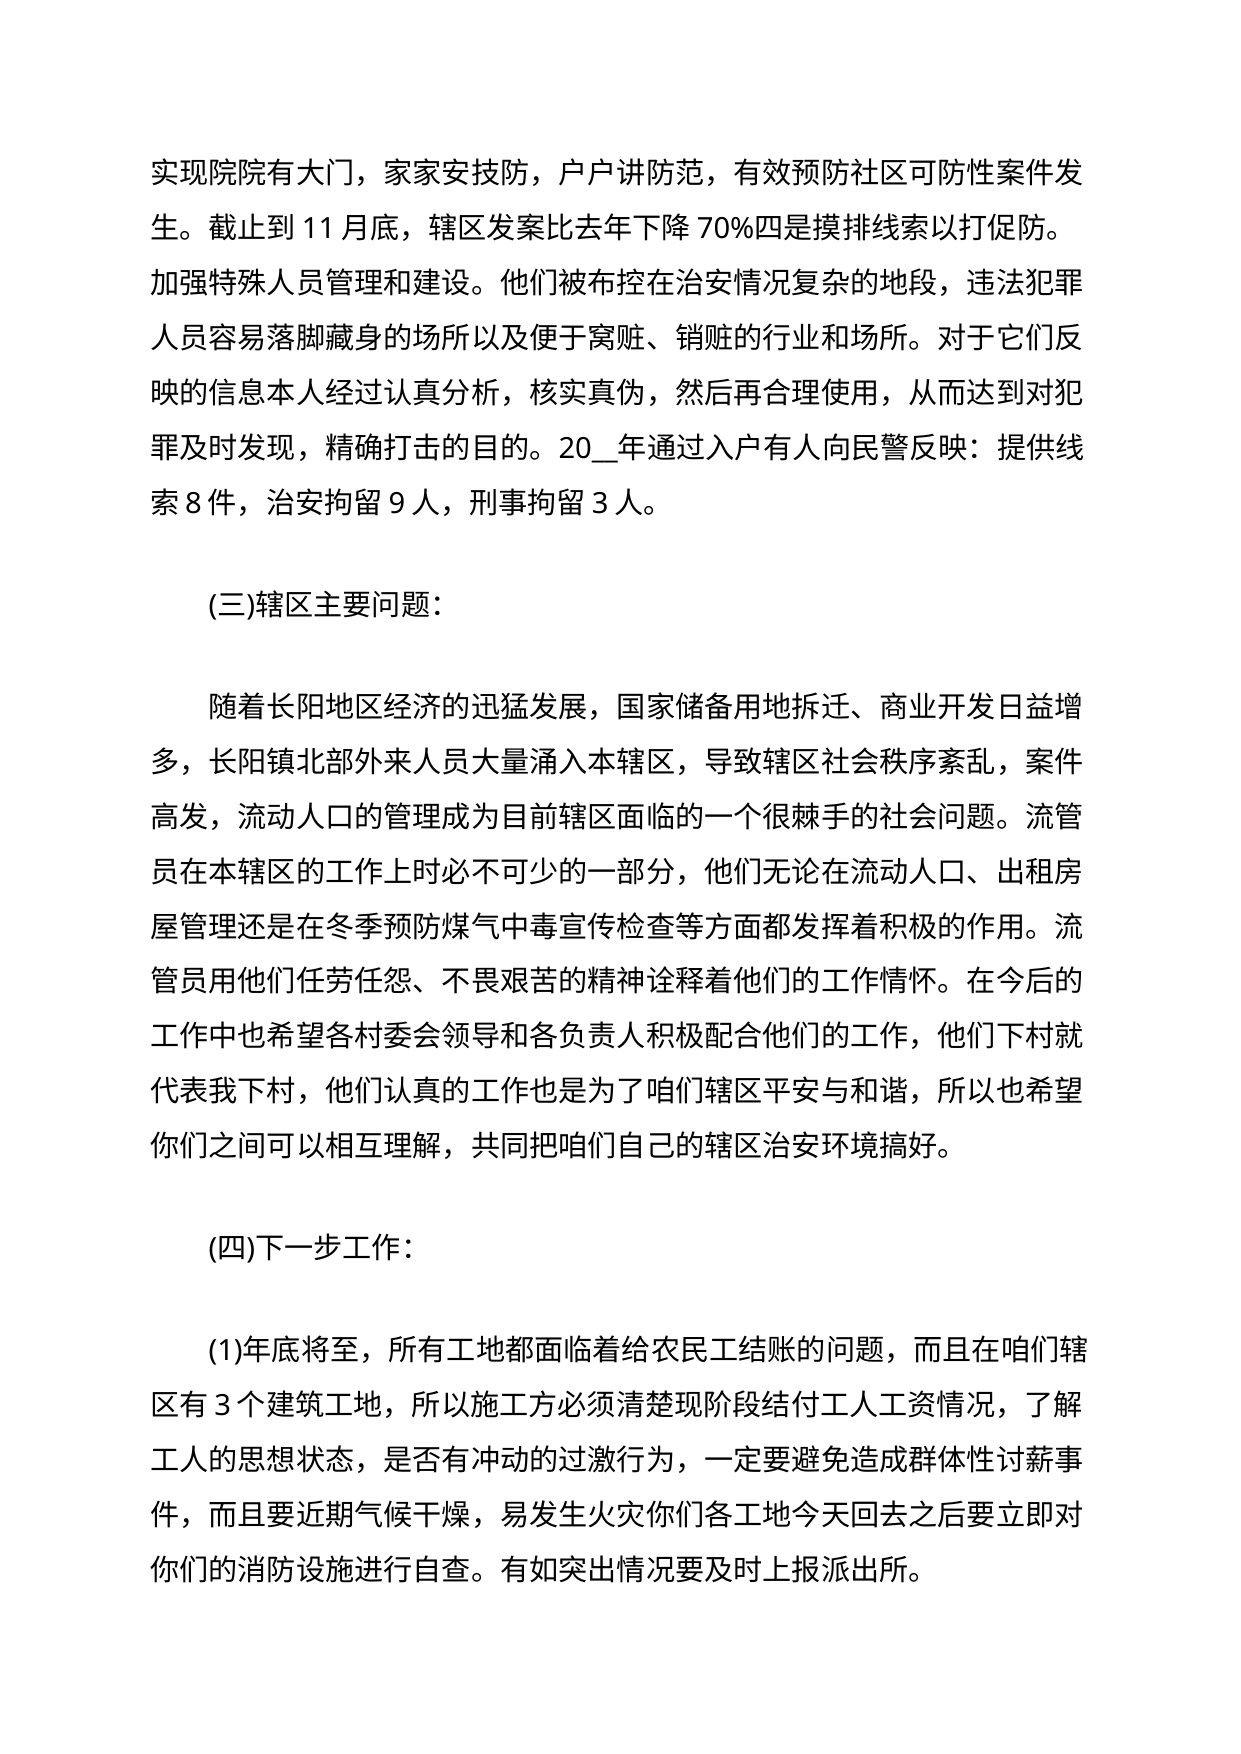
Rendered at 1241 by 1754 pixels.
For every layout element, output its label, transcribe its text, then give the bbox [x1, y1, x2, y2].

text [150, 150, 1090, 522]
text 随着长阳地区经济的迅猛发展，国家储备用地拆迁、商业开发日益增多，长阳镇北部外来人员大量涌入本辖区，导致辖区社会秩序紊乱，案件高发，流动人口的管理成为目前辖区面临的一个很棘手的社会问题。流管员在本辖区的工作上时必不可少的一部分，他们无论在流动人口、出租房屋管理还是在冬季预防煤气中毒宣传检查等方面都发挥着积极的作用。流管员用他们任劳任怨、不畏艰苦的精神诠释着他们的工作情怀。在今后的工作中也希望各村委会领导和各负责人积极配合他们的工作，他们下村就代表我下村，他们认真的工作也是为了咱们辖区平安与和谐，所以也希望你们之间可以相互理解，共同把咱们自己的辖区治安环境搞好。 [150, 683, 1090, 1165]
text (四)下一步工作： [150, 1224, 1090, 1267]
text (三)辖区主要问题： [150, 582, 1090, 624]
text (1)年底将至，所有工地都面临着给农民工结账的问题，而且在咱们辖区有3个建筑工地，所以施工方必须清楚现阶段结付工人工资情况，了解工人的思想状态，是否有冲动的过激行为，一定要避免造成群体性讨薪事件，而且要近期气候干燥，易发生火灾你们各工地今天回去之后要立即对你们的消防设施进行自查。有如突出情况要及时上报派出所。 [150, 1326, 1090, 1588]
